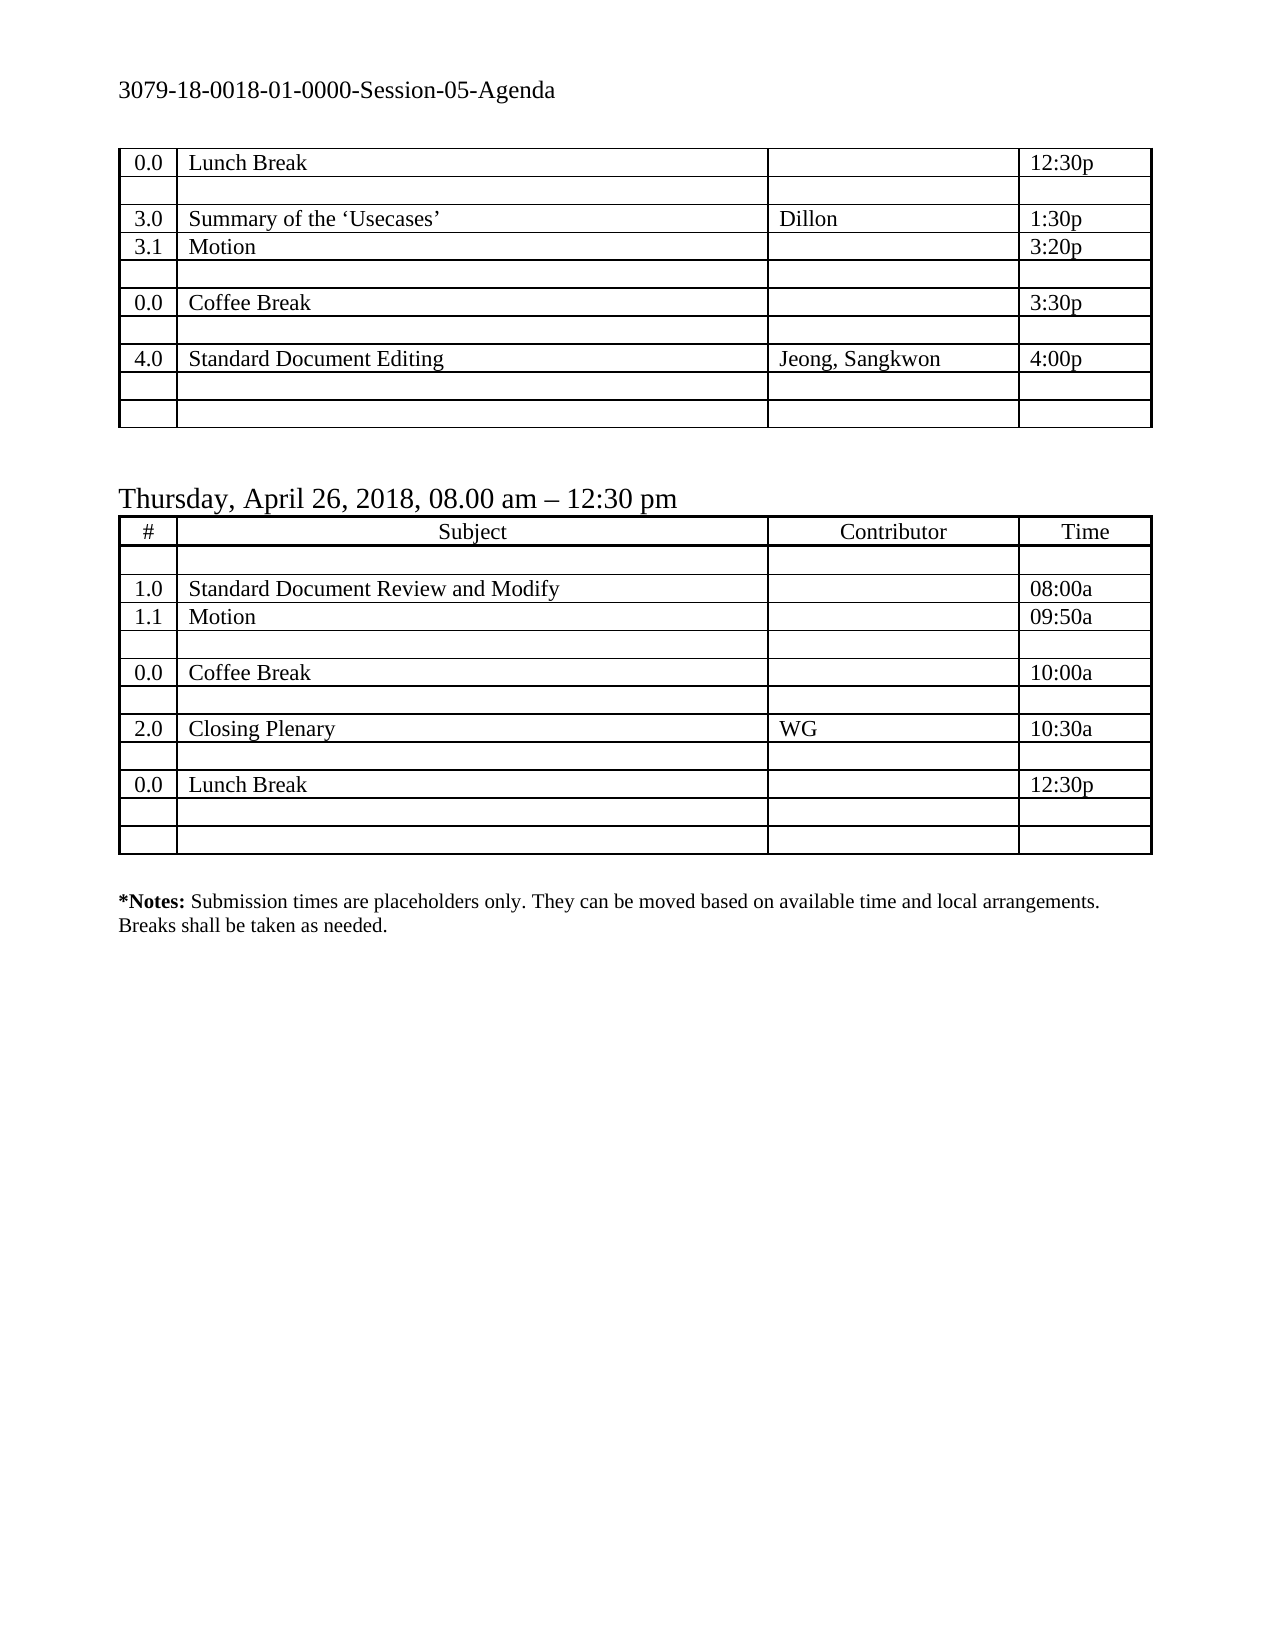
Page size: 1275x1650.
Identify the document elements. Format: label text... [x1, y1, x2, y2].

table_cell Summary of the ‘Usecases’ [178, 205, 767, 231]
table_cell [769, 317, 1018, 343]
table_cell [769, 149, 1018, 176]
table_cell 12:30p [1020, 149, 1150, 176]
table_cell [121, 799, 176, 825]
table_cell [769, 289, 1018, 315]
table_header Subject [178, 518, 767, 544]
table_cell [769, 743, 1018, 769]
table_header Time [1020, 518, 1150, 544]
table_cell 3.1 [121, 233, 176, 259]
table_cell 0.0 [121, 659, 176, 685]
table_cell [121, 631, 176, 657]
table_cell [178, 401, 767, 427]
table_cell 1.0 [121, 575, 176, 602]
table_cell 1.1 [121, 603, 176, 629]
table_cell 0.0 [121, 149, 176, 176]
table_cell 10:30a [1020, 715, 1150, 741]
table_cell [121, 373, 176, 399]
table_cell [1020, 547, 1150, 574]
table_cell 2.0 [121, 715, 176, 741]
table_cell [769, 373, 1018, 399]
table_cell 3:20p [1020, 233, 1150, 259]
table_cell [121, 547, 176, 574]
table_cell [178, 799, 767, 825]
table_cell 09:50a [1020, 603, 1150, 629]
table_cell 0.0 [121, 289, 176, 315]
table_cell [178, 317, 767, 343]
table_cell [769, 687, 1018, 713]
table_cell 3:30p [1020, 289, 1150, 315]
table_cell [1020, 827, 1150, 853]
table_cell [1020, 743, 1150, 769]
table_cell Motion [178, 233, 767, 259]
table_cell [178, 547, 767, 574]
table_cell [769, 401, 1018, 427]
table_cell [178, 687, 767, 713]
table_cell 4:00p [1020, 345, 1150, 371]
table_cell [1020, 687, 1150, 713]
table_cell [121, 401, 176, 427]
table_cell [121, 743, 176, 769]
table_cell [121, 261, 176, 287]
table_cell [769, 827, 1018, 853]
table_cell 12:30p [1020, 771, 1150, 797]
table_cell [769, 771, 1018, 797]
table_cell [769, 233, 1018, 259]
table_cell [769, 631, 1018, 657]
table_cell [178, 827, 767, 853]
table_cell Motion [178, 603, 767, 629]
table_cell [121, 827, 176, 853]
table_cell Coffee Break [178, 289, 767, 315]
table_cell [178, 261, 767, 287]
table_cell [178, 743, 767, 769]
table_cell [121, 317, 176, 343]
table_cell Lunch Break [178, 771, 767, 797]
table_cell 1:30p [1020, 205, 1150, 231]
table_cell Jeong, Sangkwon [769, 345, 1018, 371]
table_cell [769, 261, 1018, 287]
table_cell WG [769, 715, 1018, 741]
table_cell [178, 177, 767, 203]
table_cell Closing Plenary [178, 715, 767, 741]
table_cell Dillon [769, 205, 1018, 231]
table_cell 10:00a [1020, 659, 1150, 685]
table_cell [121, 177, 176, 203]
text Thursday, April 26, 2018, 08.00 am – 12:30 pm [118, 481, 1157, 515]
table_cell [769, 547, 1018, 574]
table_cell [1020, 401, 1150, 427]
table_cell [121, 687, 176, 713]
table_cell 3.0 [121, 205, 176, 231]
table_cell [178, 373, 767, 399]
table_cell [1020, 261, 1150, 287]
table_cell Standard Document Editing [178, 345, 767, 371]
table_cell [178, 631, 767, 657]
table_cell [1020, 317, 1150, 343]
table_cell [769, 799, 1018, 825]
table_cell [769, 659, 1018, 685]
table_cell [769, 177, 1018, 203]
table_cell [1020, 373, 1150, 399]
table_header # [121, 518, 176, 544]
table_cell Standard Document Review and Modify [178, 575, 767, 602]
table_cell 4.0 [121, 345, 176, 371]
table_cell [769, 575, 1018, 602]
table_cell [1020, 631, 1150, 657]
table_cell 08:00a [1020, 575, 1150, 602]
table_cell Coffee Break [178, 659, 767, 685]
table_header Contributor [769, 518, 1018, 544]
text *Notes: Submission times are placeholders only. They can be moved based on available time and local arrangements. Breaks shall be taken as needed. [118, 889, 1157, 937]
table_cell [769, 603, 1018, 629]
table_cell 0.0 [121, 771, 176, 797]
table_cell Lunch Break [178, 149, 767, 176]
table_cell [1020, 177, 1150, 203]
table_cell [1020, 799, 1150, 825]
